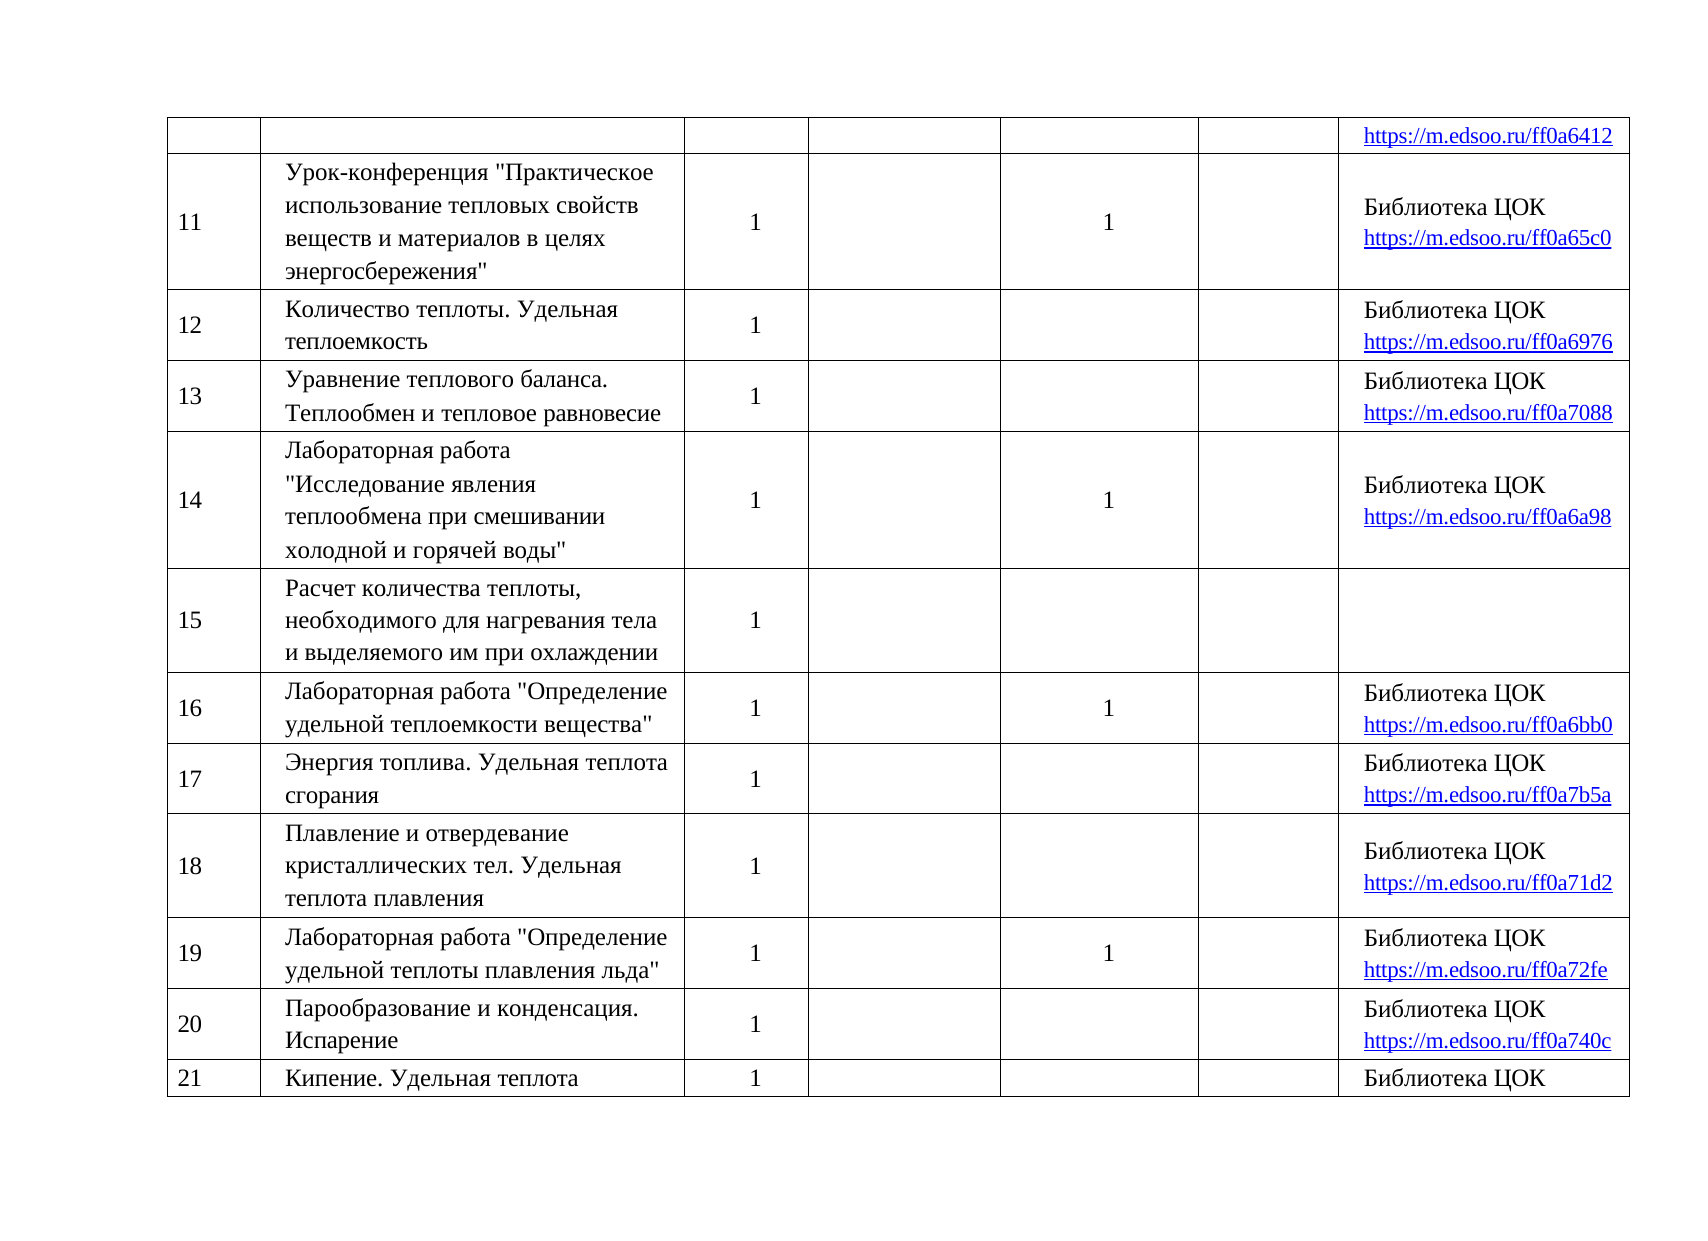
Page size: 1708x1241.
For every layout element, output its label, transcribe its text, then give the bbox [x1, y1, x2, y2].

table_cell 16 [168, 673, 260, 742]
table_cell [1001, 290, 1198, 360]
table_cell Уравнение теплового баланса. Теплообмен и тепловое равновесие [261, 361, 684, 431]
table_cell [809, 569, 1000, 672]
table_cell [1001, 569, 1198, 672]
table_cell Библиотека ЦОК https://m.edsoo.ru/ff0a7b5a [1339, 744, 1629, 813]
table_cell 1 [685, 290, 808, 360]
table_cell [809, 918, 1000, 988]
table_cell [1339, 569, 1629, 672]
table_cell [809, 154, 1000, 289]
table_header [261, 118, 684, 152]
table_header [685, 118, 808, 152]
table_cell 1 [1001, 673, 1198, 742]
table_cell Лабораторная работа "Исследование явления теплообмена при смешивании холодной и горячей воды" [261, 432, 684, 568]
table_cell [1001, 814, 1198, 917]
table_cell 1 [685, 432, 808, 568]
table_cell 15 [168, 569, 260, 672]
table_cell 14 [168, 432, 260, 568]
table_cell [809, 989, 1000, 1058]
table_cell Расчет количества теплоты, необходимого для нагревания тела и выделяемого им при охлаждении [261, 569, 684, 672]
table_cell [1199, 432, 1338, 568]
table_header [1199, 118, 1338, 152]
table_cell [809, 744, 1000, 813]
table_cell [809, 814, 1000, 917]
table_cell 1 [1001, 918, 1198, 988]
table_cell Библиотека ЦОК https://m.edsoo.ru/ff0a71d2 [1339, 814, 1629, 917]
table_cell [1199, 290, 1338, 360]
table_cell Лабораторная работа "Определение удельной теплоемкости вещества" [261, 673, 684, 742]
table_cell 1 [685, 154, 808, 289]
table_cell [1001, 989, 1198, 1058]
table_cell [1199, 989, 1338, 1058]
table_header https://m.edsoo.ru/ff0a6412 [1339, 118, 1629, 152]
table_cell 1 [1001, 154, 1198, 289]
table_cell 1 [685, 673, 808, 742]
table_header [168, 118, 260, 152]
table_cell 13 [168, 361, 260, 431]
table_cell Энергия топлива. Удельная теплота сгорания [261, 744, 684, 813]
table_cell [1199, 918, 1338, 988]
table_header [809, 118, 1000, 152]
table_cell 11 [168, 154, 260, 289]
table_cell [1001, 744, 1198, 813]
table_cell Библиотека ЦОК https://m.edsoo.ru/ff0a6bb0 [1339, 673, 1629, 742]
table_cell Библиотека ЦОК https://m.edsoo.ru/ff0a6a98 [1339, 432, 1629, 568]
table_cell 1 [685, 1060, 808, 1096]
table_cell 1 [685, 569, 808, 672]
table_cell [809, 673, 1000, 742]
table_cell 17 [168, 744, 260, 813]
table_header [1001, 118, 1198, 152]
table_cell [1001, 1060, 1198, 1096]
table_cell Библиотека ЦОК https://m.edsoo.ru/ff0a7088 [1339, 361, 1629, 431]
table_cell [1199, 569, 1338, 672]
table_cell [1199, 814, 1338, 917]
table_cell [809, 1060, 1000, 1096]
table_cell [1199, 673, 1338, 742]
table_cell [1199, 1060, 1338, 1096]
table_cell 18 [168, 814, 260, 917]
table_cell Лабораторная работа "Определение удельной теплоты плавления льда" [261, 918, 684, 988]
table_cell 21 [168, 1060, 260, 1096]
table_cell Парообразование и конденсация. Испарение [261, 989, 684, 1058]
table_cell [809, 361, 1000, 431]
table_cell Библиотека ЦОК https://m.edsoo.ru/ff0a72fe [1339, 918, 1629, 988]
table_cell [809, 432, 1000, 568]
table_cell [1199, 361, 1338, 431]
table_cell 19 [168, 918, 260, 988]
table_cell 1 [685, 814, 808, 917]
table_cell Количество теплоты. Удельная теплоемкость [261, 290, 684, 360]
table_cell Библиотека ЦОК https://m.edsoo.ru/ff0a740c [1339, 989, 1629, 1058]
table_cell [1001, 361, 1198, 431]
table_cell Библиотека ЦОК [1339, 1060, 1629, 1096]
table_cell 1 [685, 744, 808, 813]
table_cell Библиотека ЦОК https://m.edsoo.ru/ff0a65c0 [1339, 154, 1629, 289]
table_cell 20 [168, 989, 260, 1058]
table_cell Библиотека ЦОК https://m.edsoo.ru/ff0a6976 [1339, 290, 1629, 360]
table_cell [809, 290, 1000, 360]
table_cell Кипение. Удельная теплота [261, 1060, 684, 1096]
table_cell 1 [685, 361, 808, 431]
table_cell Урок-конференция "Практическое использование тепловых свойств веществ и материалов в целях энергосбережения" [261, 154, 684, 289]
table_cell Плавление и отвердевание кристаллических тел. Удельная теплота плавления [261, 814, 684, 917]
table_cell 1 [685, 989, 808, 1058]
table_cell 12 [168, 290, 260, 360]
table_cell [1199, 744, 1338, 813]
table_cell 1 [1001, 432, 1198, 568]
table_cell [1199, 154, 1338, 289]
table_cell 1 [685, 918, 808, 988]
